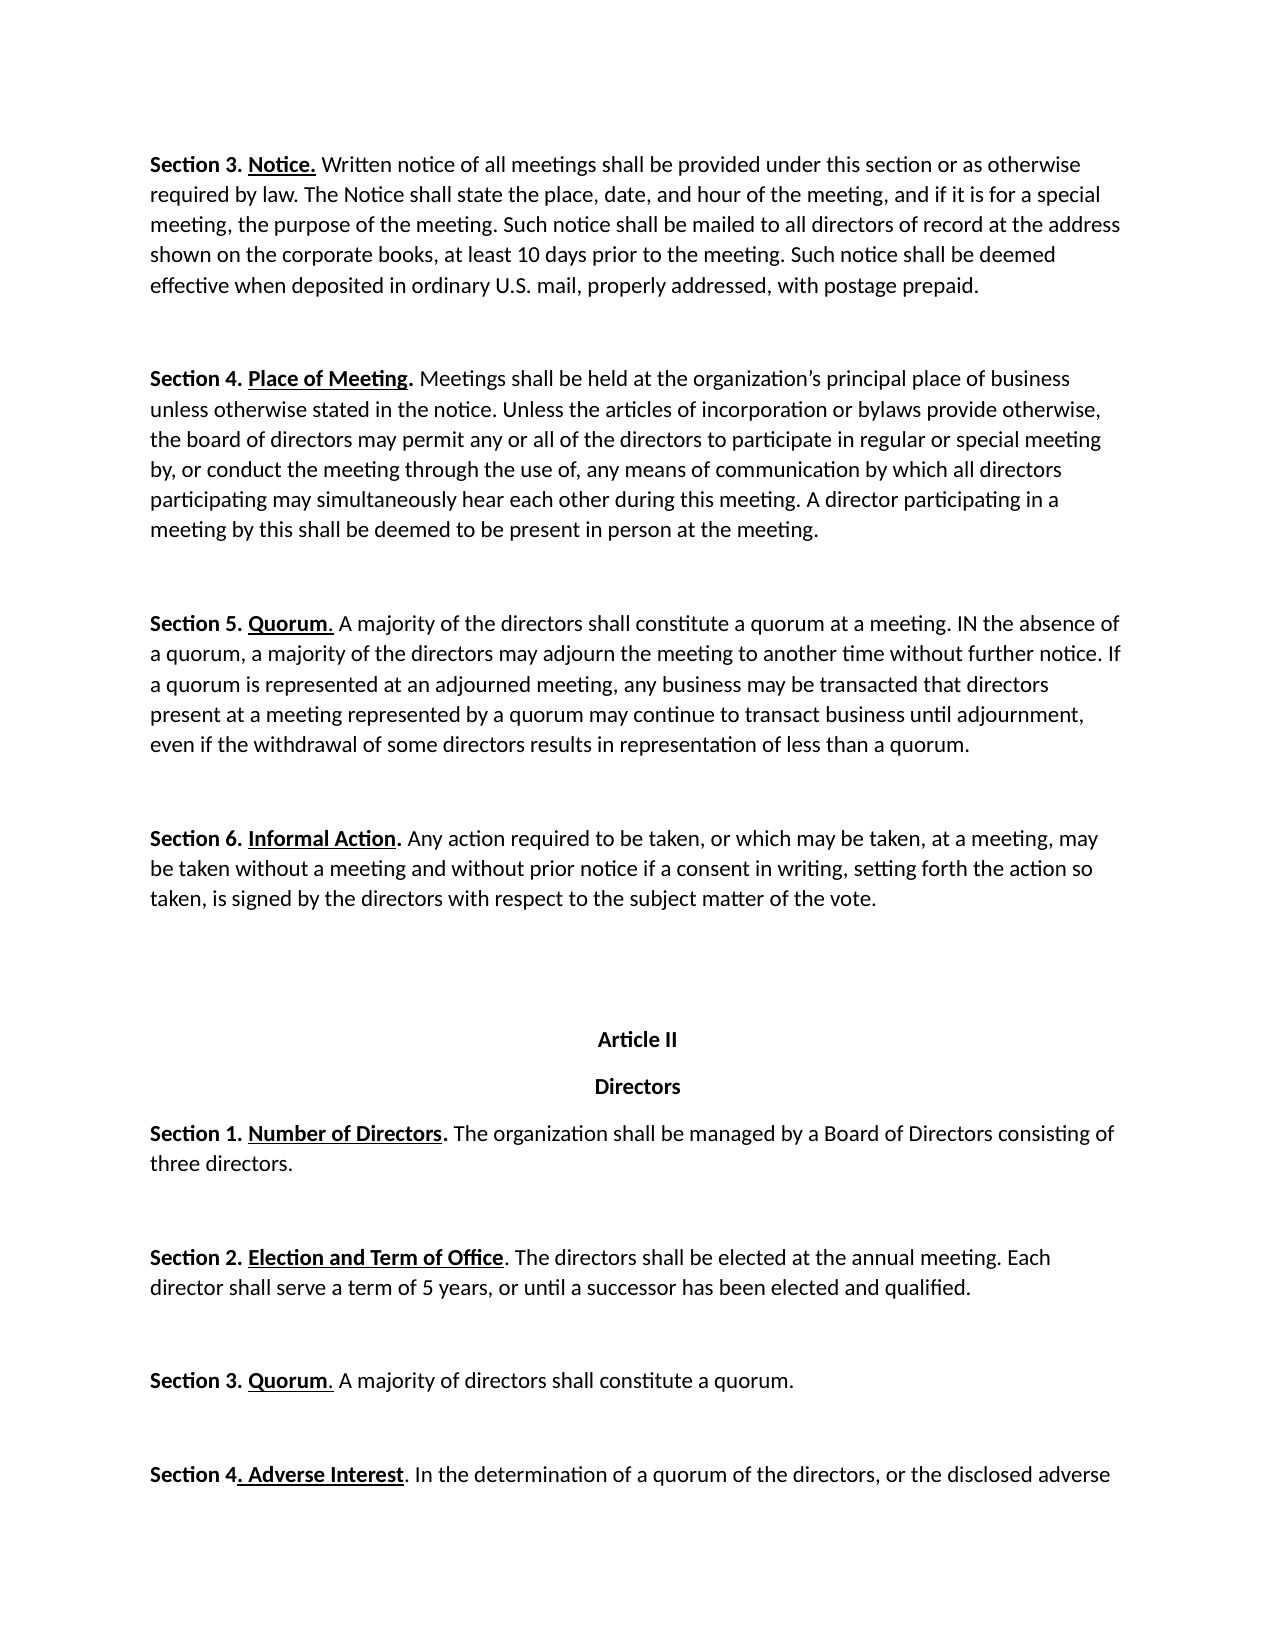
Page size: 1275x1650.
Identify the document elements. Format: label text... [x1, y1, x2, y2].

text Section 4. Adverse Interest. In the determination of a quorum of the directors, or the disclosed adverse [150, 1460, 1125, 1488]
text Section 2. Election and Term of Office. The directors shall be elected at the annual meeting. Each director shall serve a term of 5 years, or until a successor has been elected and qualified. [150, 1243, 1125, 1301]
text Section 3. Notice. Written notice of all meetings shall be provided under this section or as otherwise required by law. The Notice shall state the place, date, and hour of the meeting, and if it is for a special meeting, the purpose of the meeting. Such notice shall be mailed to all directors of record at the address shown on the corporate books, at least 10 days prior to the meeting. Such notice shall be deemed effective when deposited in ordinary U.S. mail, properly addressed, with postage prepaid. [150, 150, 1125, 299]
text Section 1. Number of Directors. The organization shall be managed by a Board of Directors consisting of three directors. [150, 1119, 1125, 1177]
text Section 3. Quorum. A majority of directors shall constitute a quorum. [150, 1367, 1125, 1395]
text Directors [150, 1072, 1125, 1100]
text Article II [150, 1025, 1125, 1053]
text Section 4. Place of Meeting. Meetings shall be held at the organization’s principal place of business unless otherwise stated in the notice. Unless the articles of incorporation or bylaws provide otherwise, the board of directors may permit any or all of the directors to participate in regular or special meeting by, or conduct the meeting through the use of, any means of communication by which all directors participating may simultaneously hear each other during this meeting. A director participating in a meeting by this shall be deemed to be present in person at the meeting. [150, 364, 1125, 544]
text Section 6. Informal Action. Any action required to be taken, or which may be taken, at a meeting, may be taken without a meeting and without prior notice if a consent in writing, setting forth the action so taken, is signed by the directors with respect to the subject matter of the vote. [150, 824, 1125, 912]
text Section 5. Quorum. A majority of the directors shall constitute a quorum at a meeting. IN the absence of a quorum, a majority of the directors may adjourn the meeting to another time without further notice. If a quorum is represented at an adjourned meeting, any business may be transacted that directors present at a meeting represented by a quorum may continue to transact business until adjournment, even if the withdrawal of some directors results in representation of less than a quorum. [150, 609, 1125, 758]
